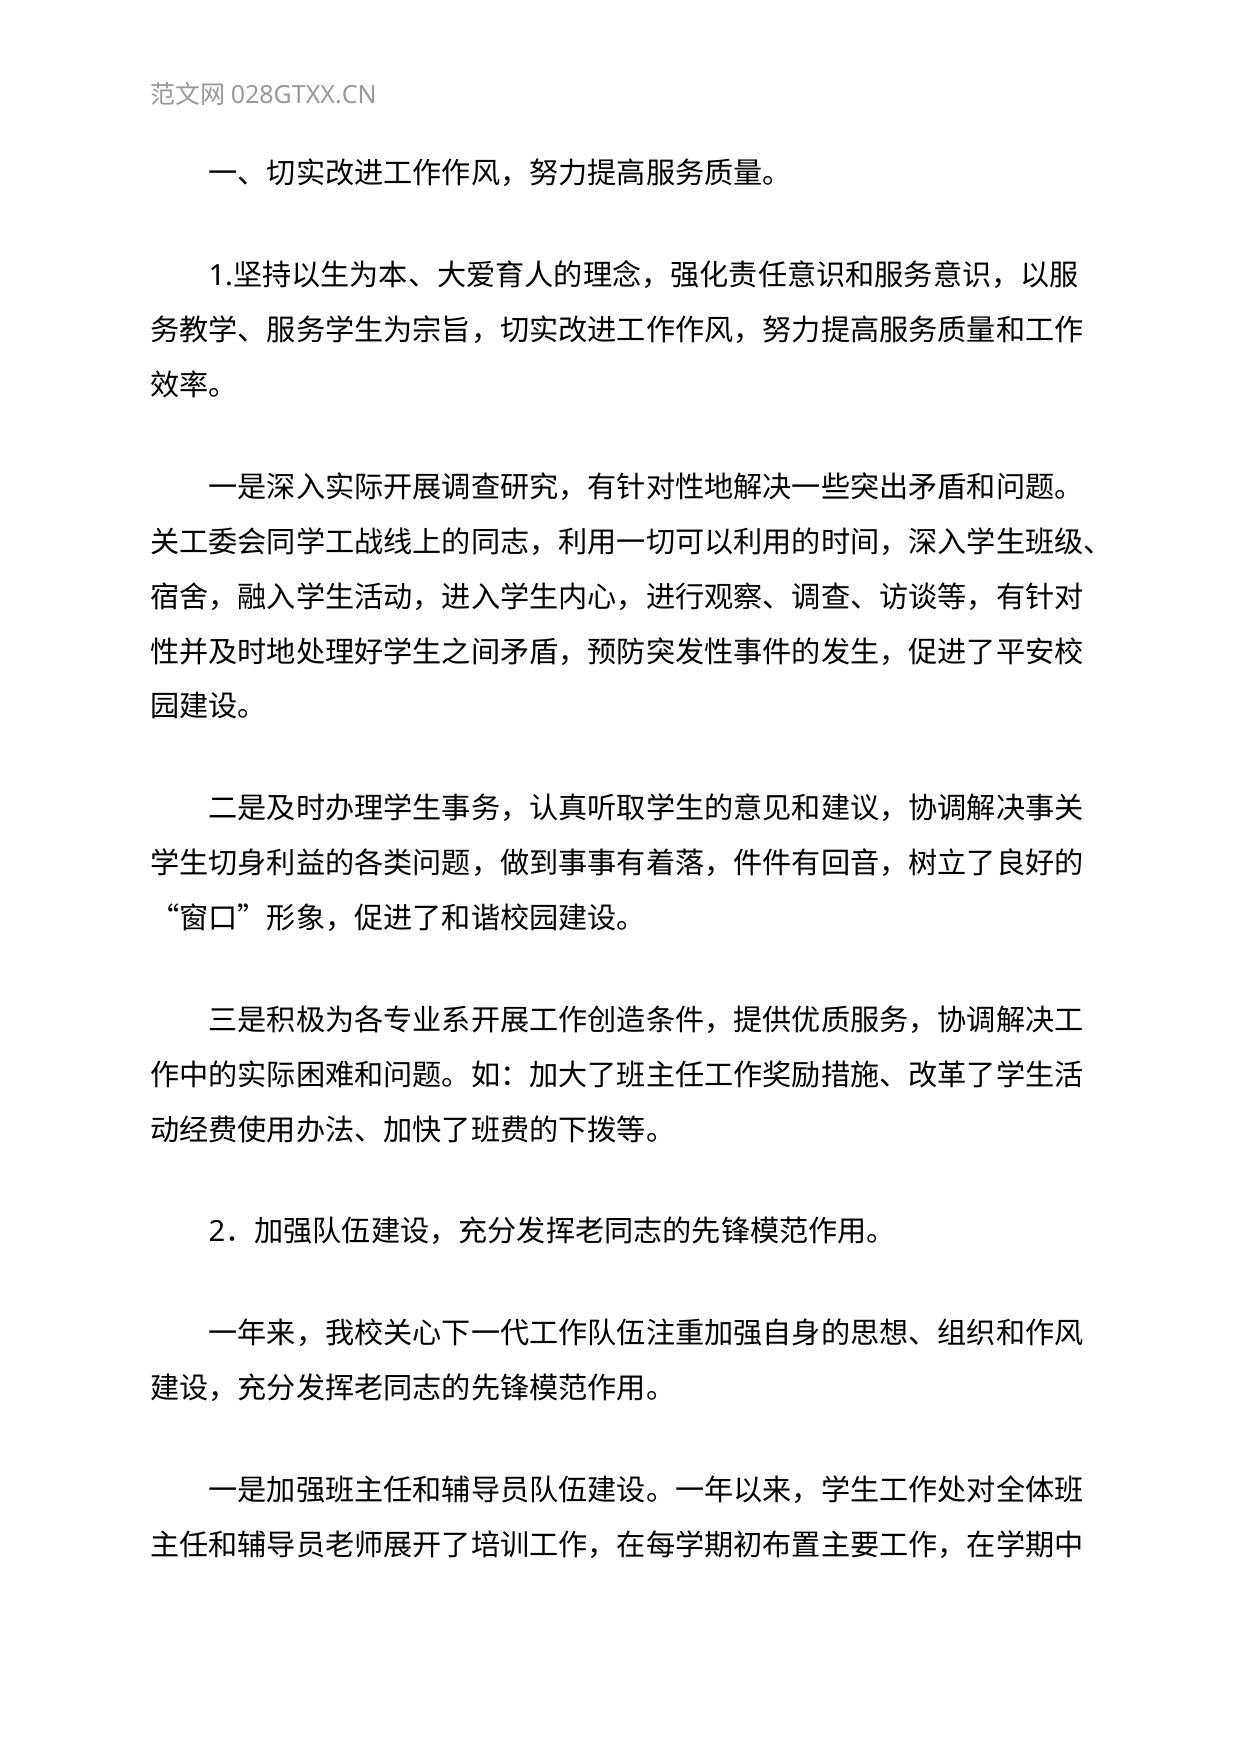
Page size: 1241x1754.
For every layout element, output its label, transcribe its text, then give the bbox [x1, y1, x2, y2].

text 一是深入实际开展调查研究，有针对性地解决一些突出矛盾和问题。关工委会同学工战线上的同志，利用一切可以利用的时间，深入学生班级、宿舍，融入学生活动，进入学生内心，进行观察、调查、访谈等，有针对性并及时地处理好学生之间矛盾，预防突发性事件的发生，促进了平安校园建设。 [150, 463, 1090, 725]
text 一、切实改进工作作风，努力提高服务质量。 [150, 150, 1090, 192]
text 1.坚持以生为本、大爱育人的理念，强化责任意识和服务意识，以服务教学、服务学生为宗旨，切实改进工作作风，努力提高服务质量和工作效率。 [150, 252, 1090, 404]
text 三是积极为各专业系开展工作创造条件，提供优质服务，协调解决工作中的实际困难和问题。如：加大了班主任工作奖励措施、改革了学生活动经费使用办法、加快了班费的下拨等。 [150, 996, 1090, 1148]
text 2．加强队伍建设，充分发挥老同志的先锋模范作用。 [150, 1208, 1090, 1250]
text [150, 1467, 1090, 1564]
text 二是及时办理学生事务，认真听取学生的意见和建议，协调解决事关学生切身利益的各类问题，做到事事有着落，件件有回音，树立了良好的“窗口”形象，促进了和谐校园建设。 [150, 785, 1090, 937]
text 一年来，我校关心下一代工作队伍注重加强自身的思想、组织和作风建设，充分发挥老同志的先锋模范作用。 [150, 1310, 1090, 1407]
